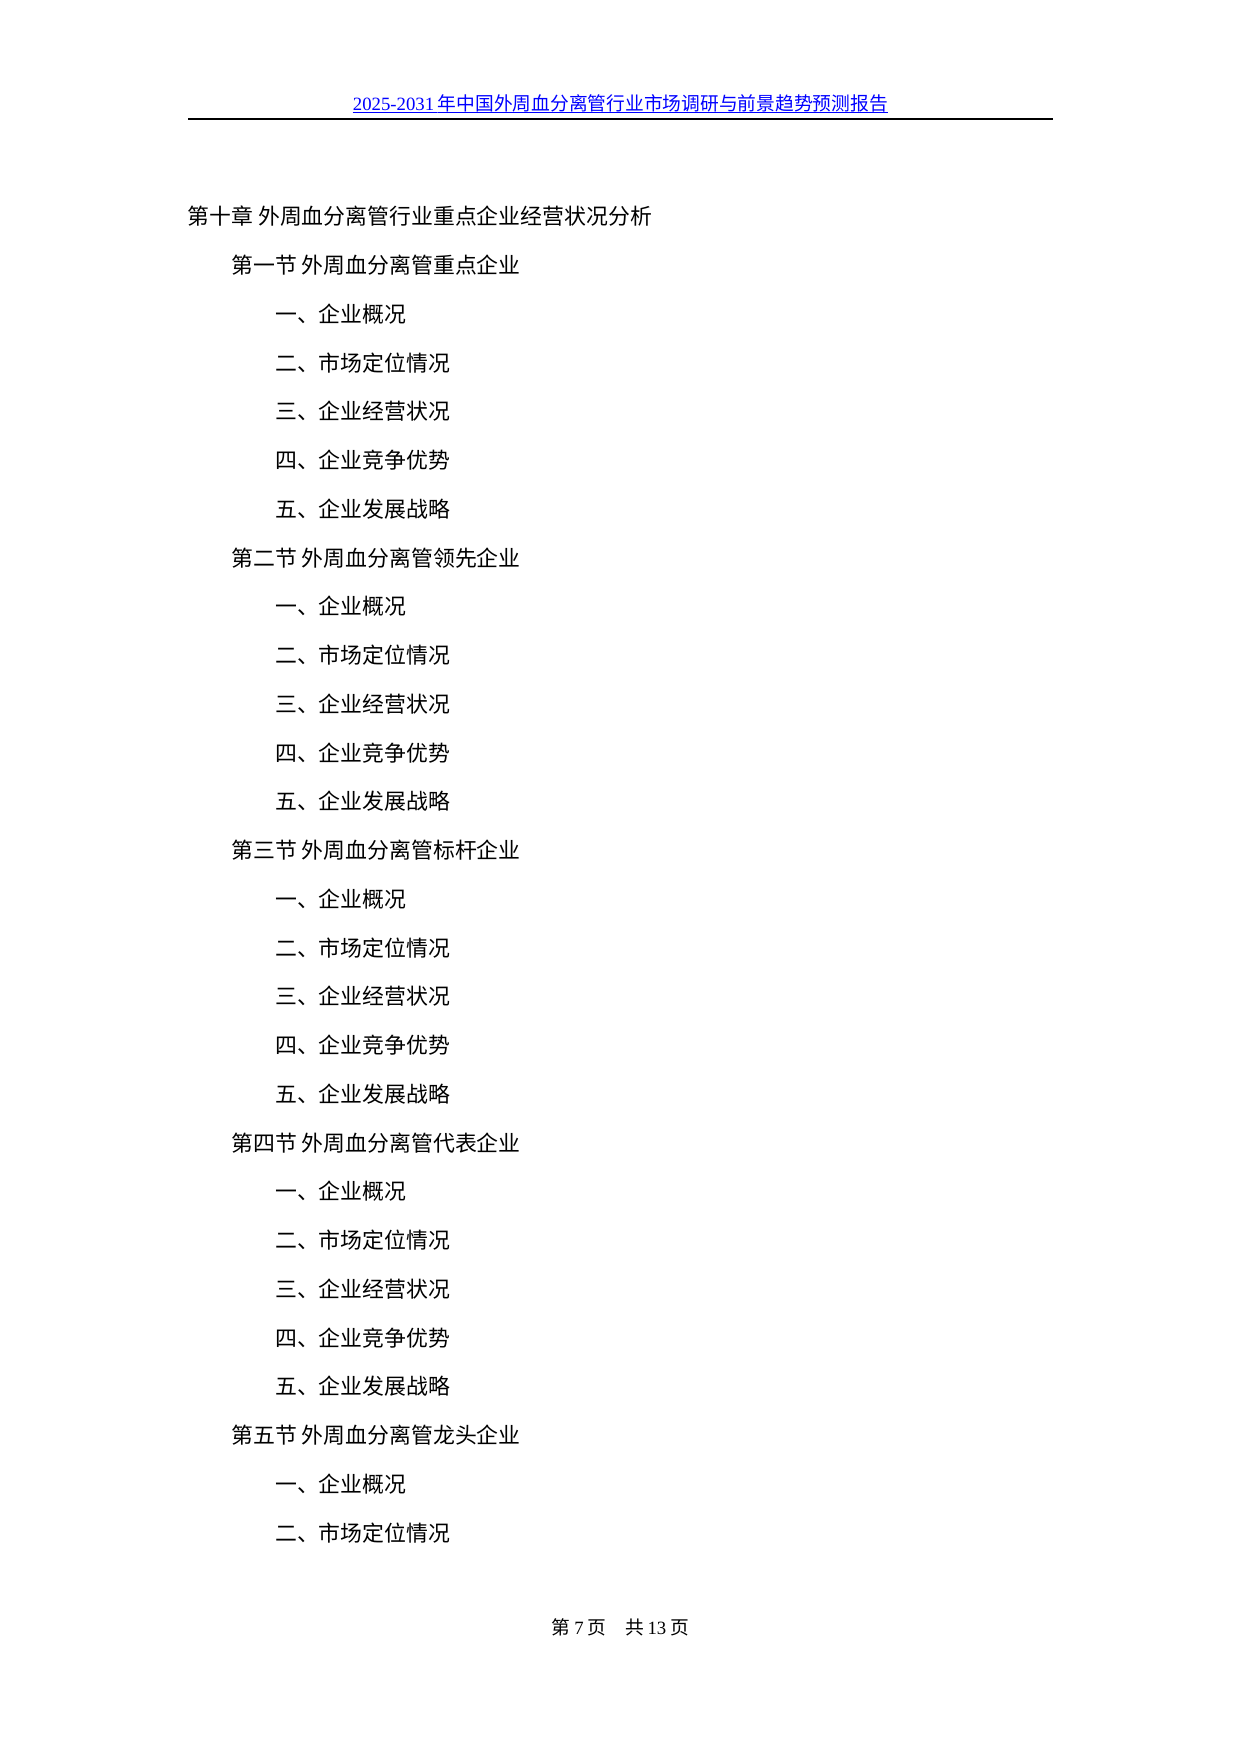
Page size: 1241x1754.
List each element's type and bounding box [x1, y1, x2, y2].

text [187, 150, 1053, 1548]
